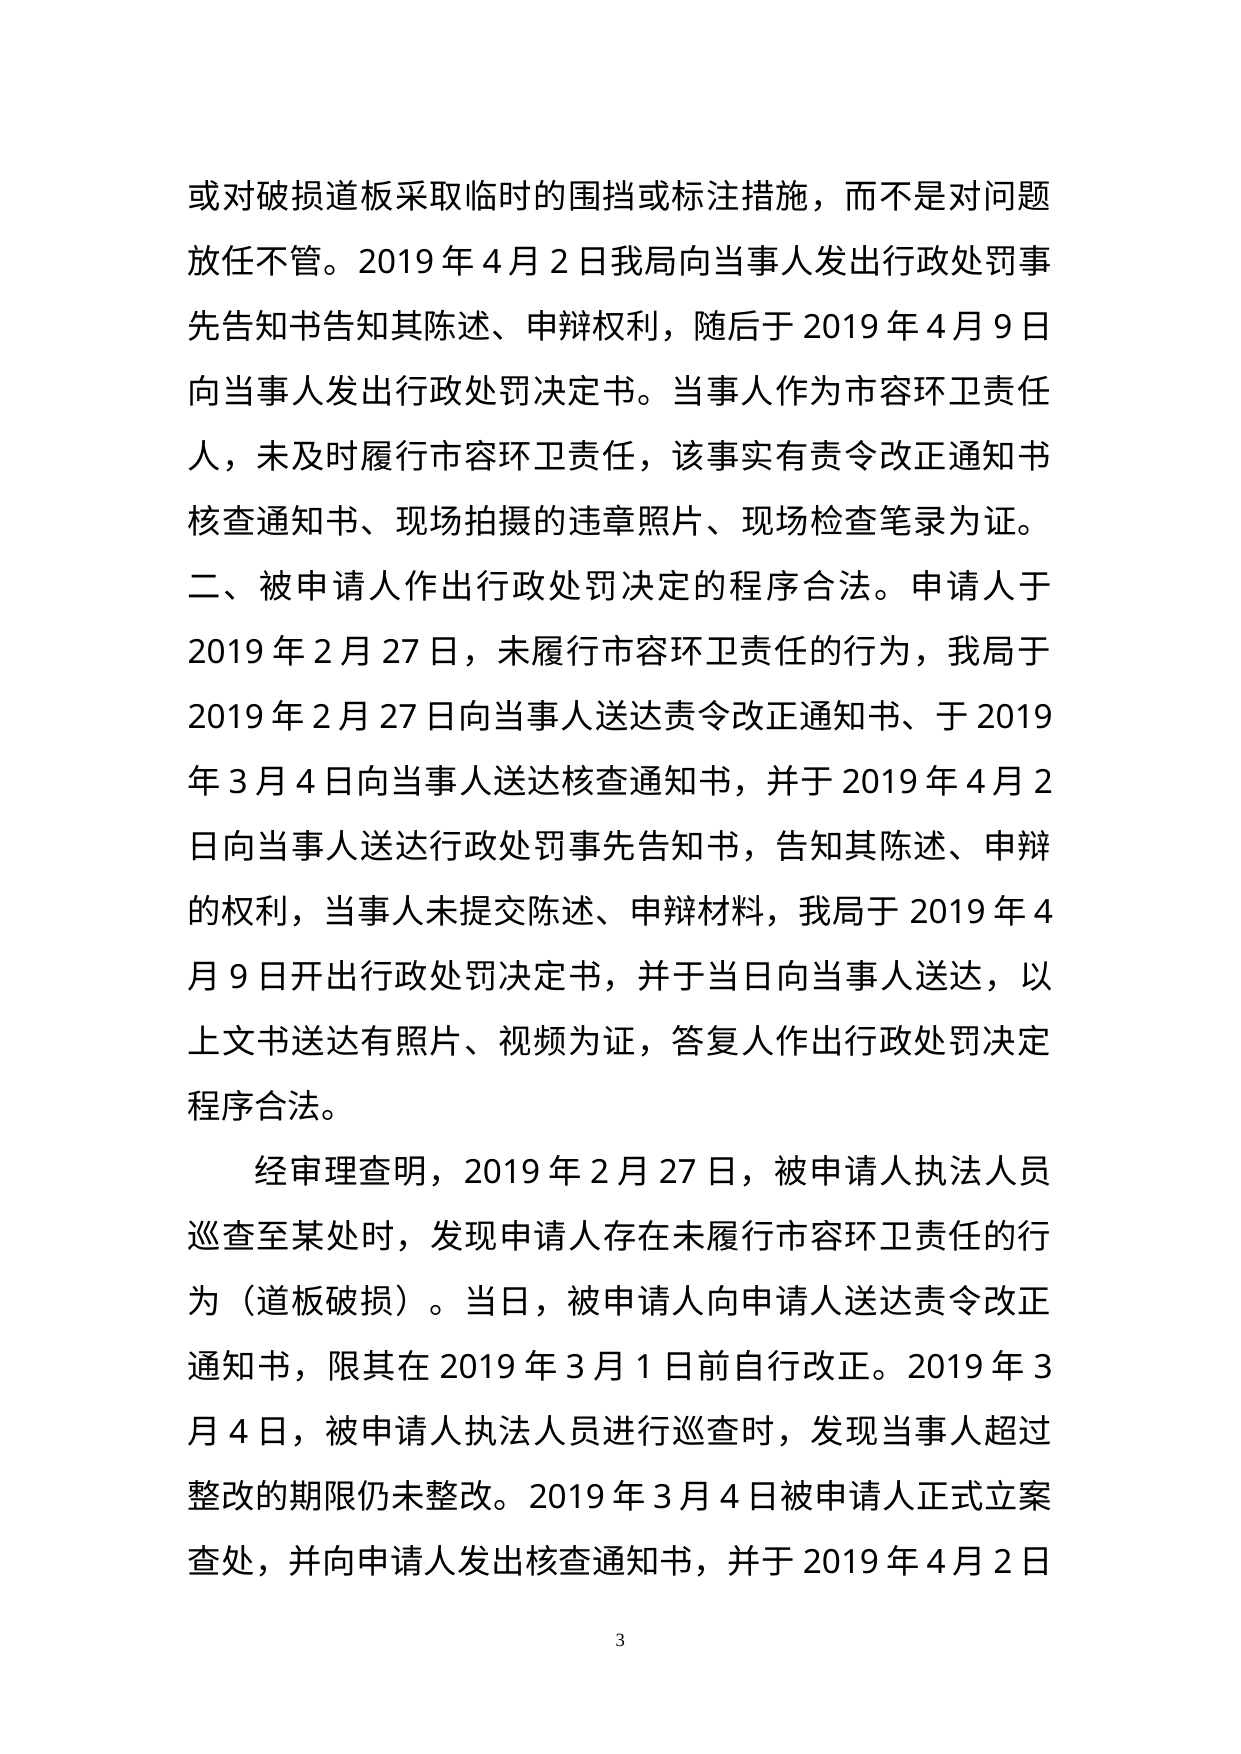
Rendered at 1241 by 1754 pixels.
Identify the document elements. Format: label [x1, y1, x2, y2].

text [187, 162, 1053, 1137]
text [187, 1137, 1053, 1592]
